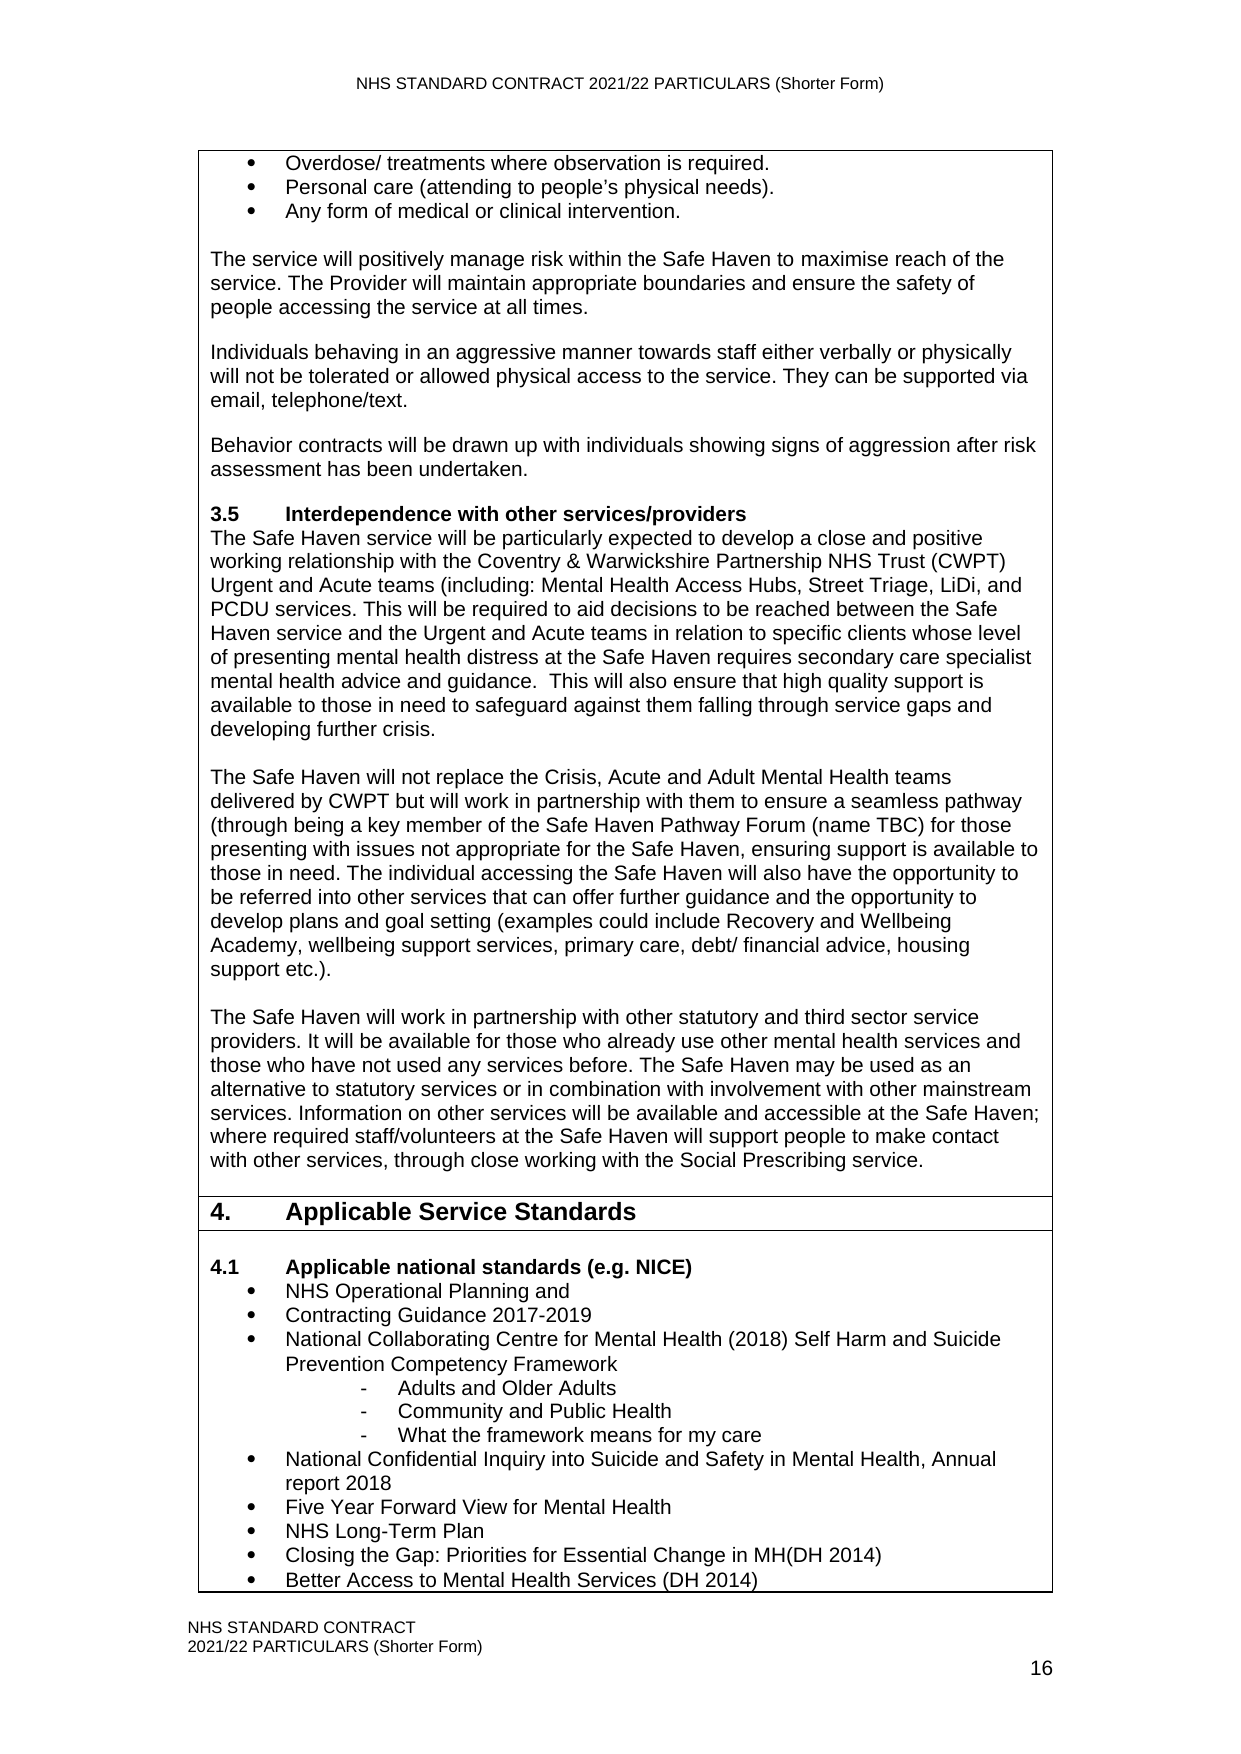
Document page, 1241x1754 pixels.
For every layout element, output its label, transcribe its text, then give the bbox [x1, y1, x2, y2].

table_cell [199, 1231, 1052, 1591]
table_cell 4. Applicable Service Standards [199, 1197, 1052, 1230]
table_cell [199, 151, 1052, 1196]
